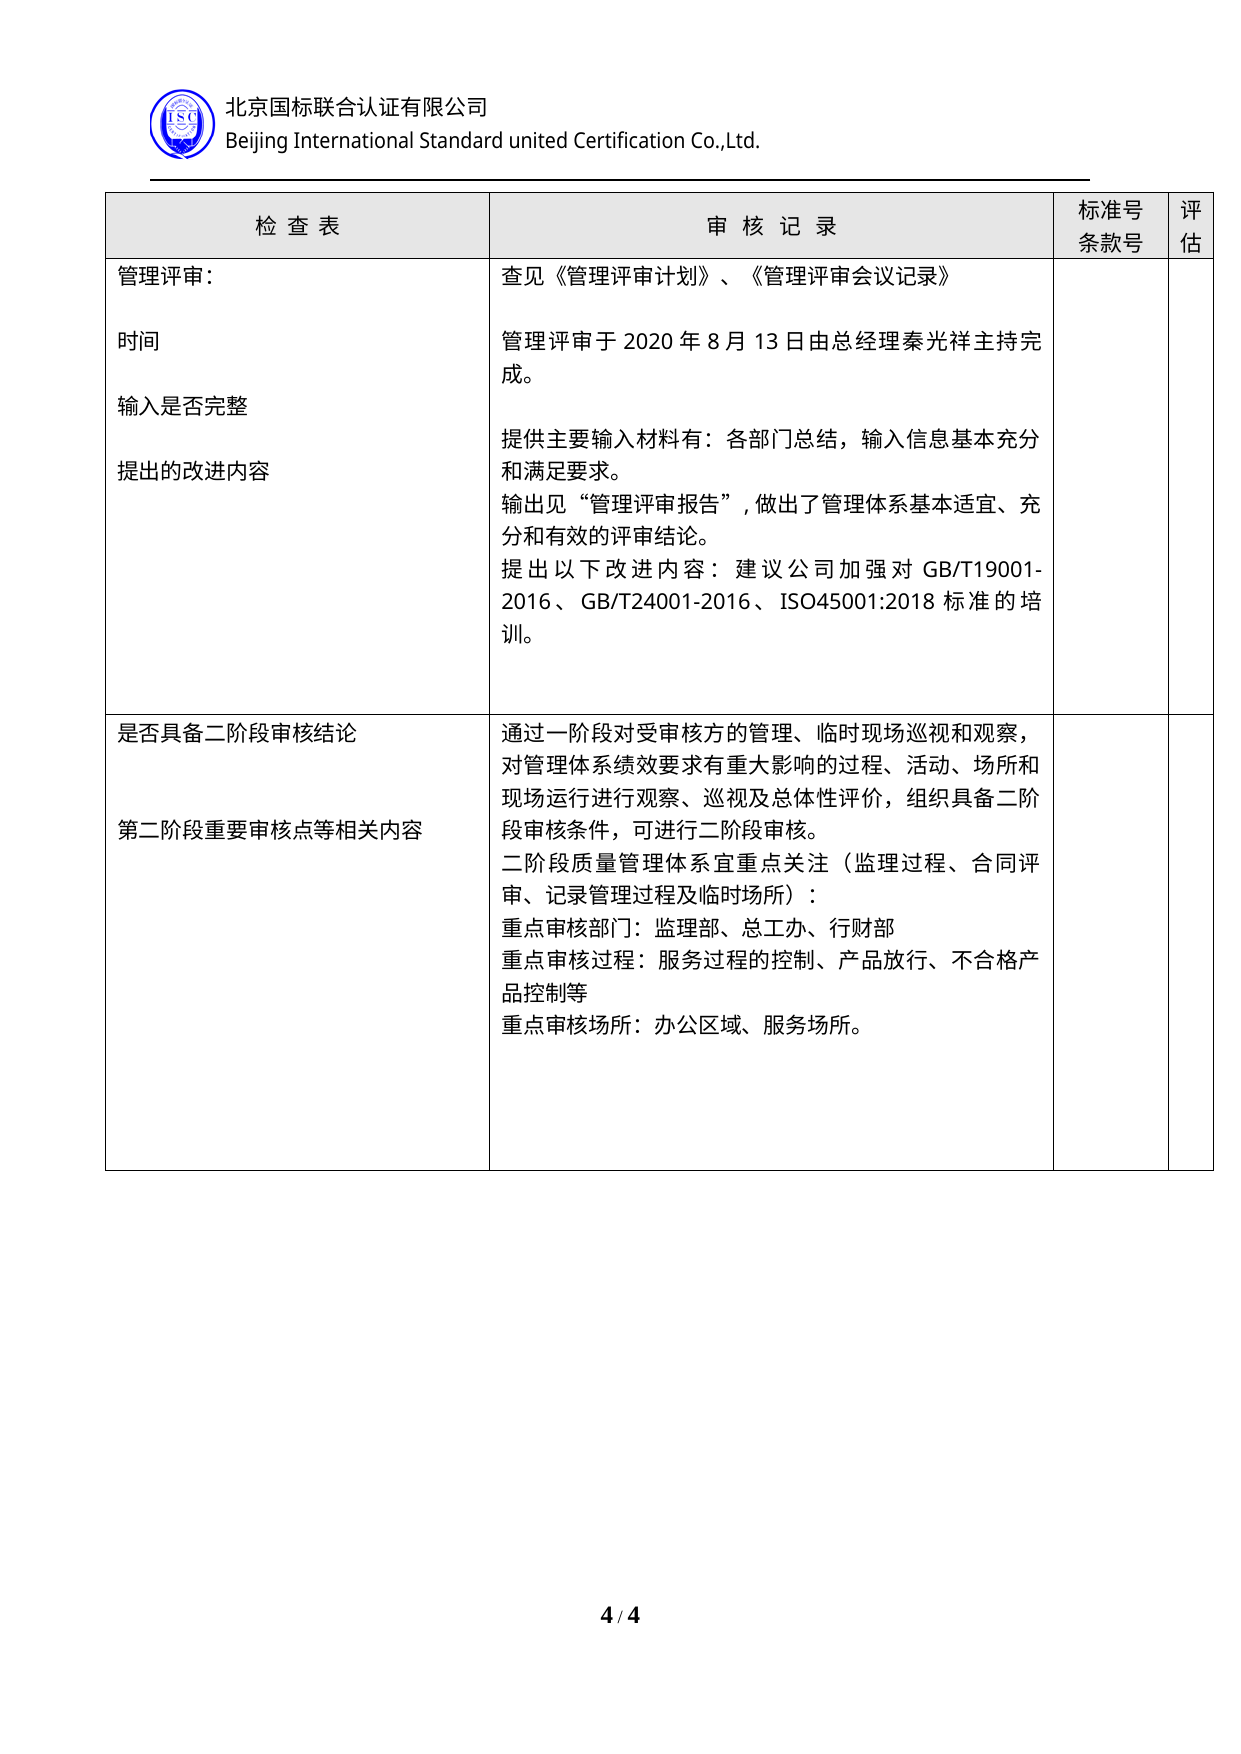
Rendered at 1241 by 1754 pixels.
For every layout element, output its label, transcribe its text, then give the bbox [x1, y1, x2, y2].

table_header 审 核 记 录 [490, 193, 1053, 258]
table_cell 通过一阶段对受审核方的管理、临时现场巡视和观察，对管理体系绩效要求有重大影响的过程、活动、场所和现场运行进行观察、巡视及总体性评价，组织具备二阶段审核条件，可进行二阶段审核。 二阶段质量管理体系宜重点关注（监理过程、合同评审、记录管理过程及临时场所）： 重点审核部门：监理部、总工办、行财部 重点审核过程：服务过程的控制、产品放行、不合格产品控制等 重点审核场所：办公区域、服务场所。 [490, 715, 1053, 1170]
table_header 评估 [1169, 193, 1213, 258]
table_cell [1169, 259, 1213, 714]
table_header 标准号 条款号 [1054, 193, 1168, 258]
picture [150, 89, 218, 158]
table_cell [1054, 715, 1168, 1170]
table_cell [1169, 715, 1213, 1170]
table_cell [1054, 259, 1168, 714]
table_header 检 查 表 [106, 193, 489, 258]
table_cell 管理评审： 时间 输入是否完整 提出的改进内容 [106, 259, 489, 714]
table_cell 查见《管理评审计划》、《管理评审会议记录》 管理评审于2020年8月13日由总经理秦光祥主持完成。 提供主要输入材料有：各部门总结，输入信息基本充分和满足要求。 输出见“管理评审报告”, 做出了管理体系基本适宜、充分和有效的评审结论。 提出以下改进内容：建议公司加强对GB/T19001-2016、GB/T24001-2016、ISO45001:2018标准的培训。 [490, 259, 1053, 714]
table_cell 是否具备二阶段审核结论 第二阶段重要审核点等相关内容 [106, 715, 489, 1170]
